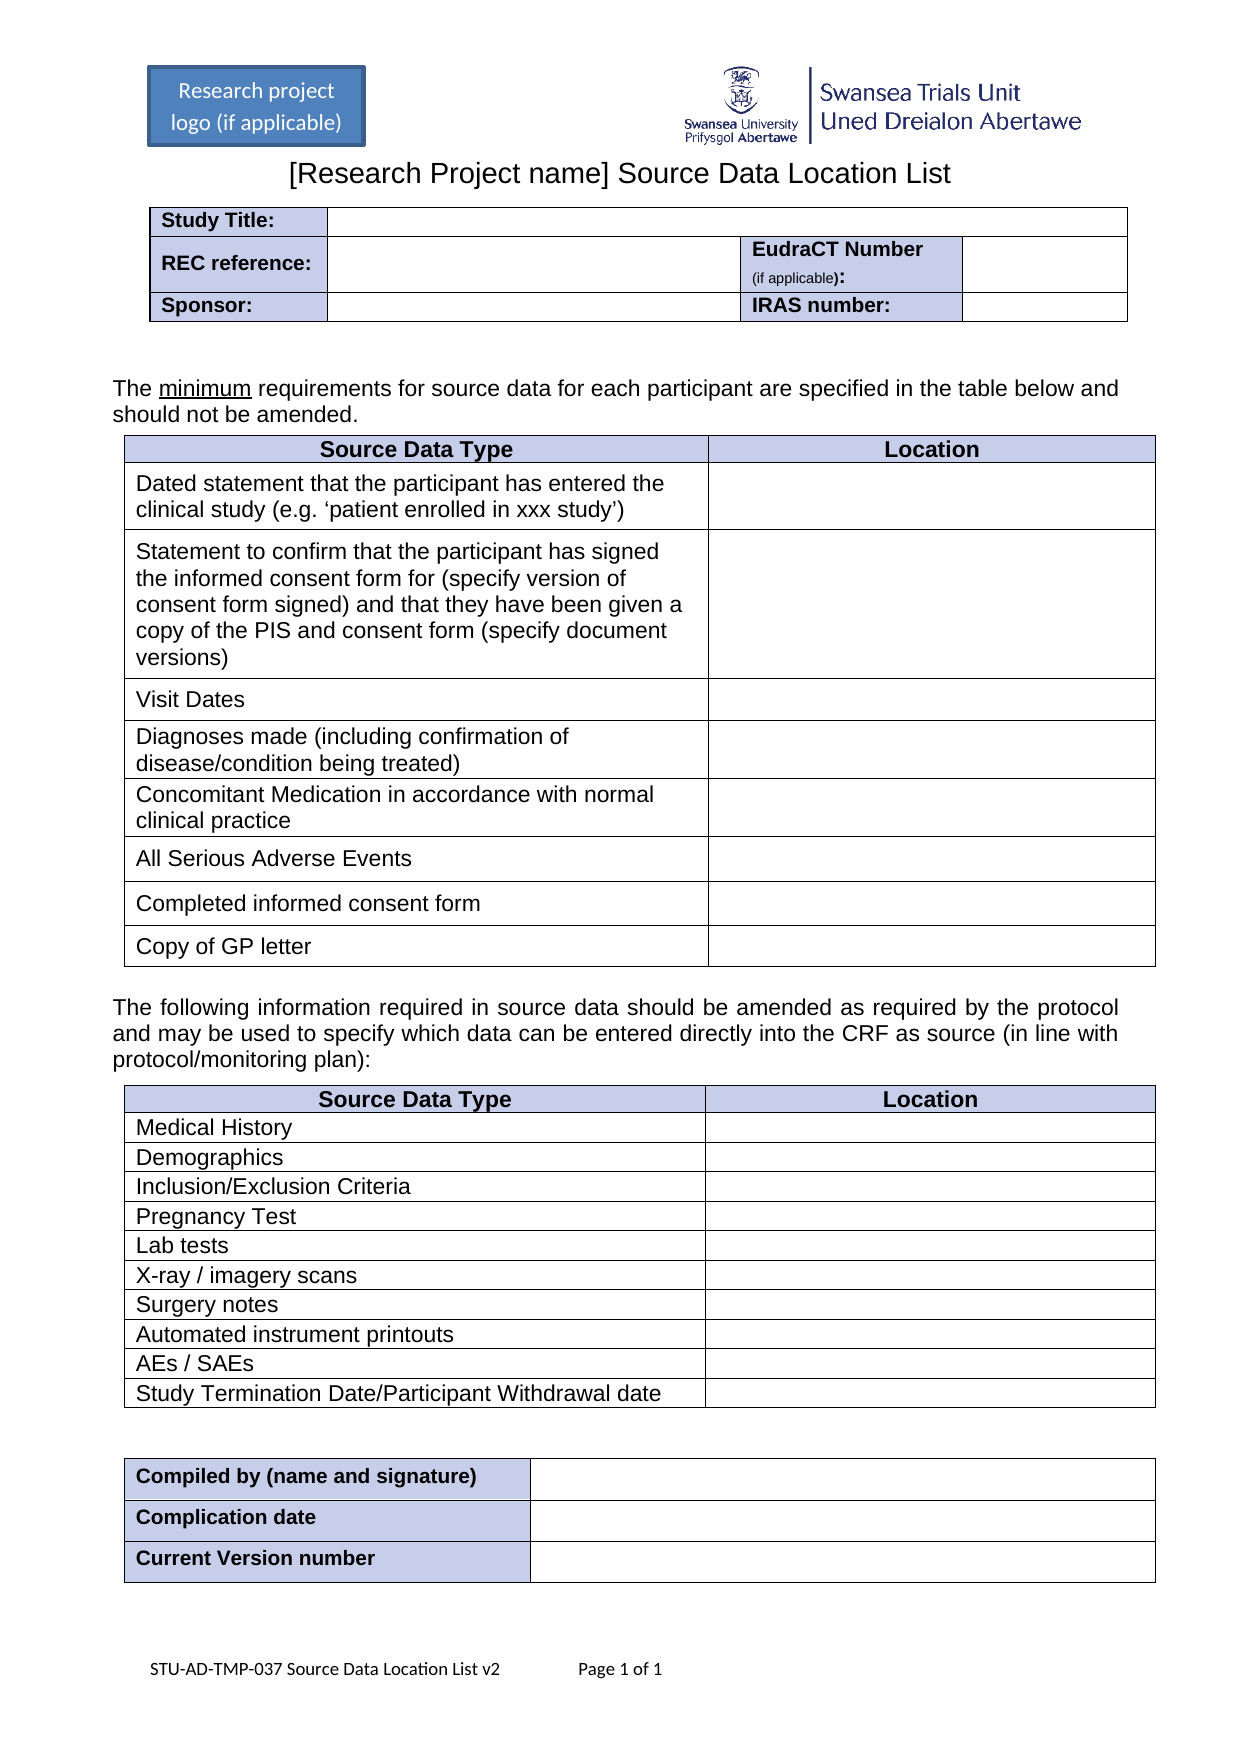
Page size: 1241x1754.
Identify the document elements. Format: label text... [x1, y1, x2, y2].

table_cell Complication date [125, 1501, 530, 1541]
table_cell [709, 926, 1155, 966]
table_cell [706, 1172, 1155, 1201]
table_header [328, 208, 1127, 236]
table_cell [531, 1542, 1155, 1582]
table_cell Lab tests [125, 1231, 705, 1259]
table_cell Automated instrument printouts [125, 1320, 705, 1348]
table_cell [706, 1290, 1155, 1318]
table_cell REC reference: [151, 237, 327, 292]
table_cell Dated statement that the participant has entered the clinical study (e.g. ‘patient enrolled in xxx study’) [125, 463, 708, 529]
table_cell [706, 1349, 1155, 1377]
table_cell Visit Dates [125, 679, 708, 720]
table_cell EudraCT Number (if applicable): [741, 237, 962, 292]
table_cell [709, 463, 1155, 529]
table_cell [706, 1113, 1155, 1142]
table_cell [531, 1501, 1155, 1541]
table_cell Copy of GP letter [125, 926, 708, 966]
table_cell [709, 530, 1155, 678]
table_cell [706, 1231, 1155, 1259]
table_cell [709, 779, 1155, 836]
table_cell [706, 1379, 1155, 1407]
table_cell Medical History [125, 1113, 705, 1142]
table_header Source Data Type [125, 436, 708, 462]
table_cell [706, 1261, 1155, 1289]
table_cell [963, 293, 1127, 321]
table_cell Completed informed consent form [125, 882, 708, 924]
table_cell Sponsor: [151, 293, 327, 321]
table_cell [706, 1143, 1155, 1171]
table_cell [706, 1202, 1155, 1230]
table_cell IRAS number: [741, 293, 962, 321]
table_cell [709, 837, 1155, 881]
table_header [531, 1459, 1155, 1499]
table_header Location [709, 436, 1155, 462]
table_header Compiled by (name and signature) [125, 1459, 530, 1499]
table_header Study Title: [151, 208, 327, 236]
table_cell Concomitant Medication in accordance with normal clinical practice [125, 779, 708, 836]
table_cell [963, 237, 1127, 292]
table_cell [709, 679, 1155, 720]
table_header Source Data Type [125, 1086, 705, 1112]
table_cell [328, 237, 740, 292]
table_cell [709, 882, 1155, 924]
table_cell [328, 293, 740, 321]
table_cell Demographics [125, 1143, 705, 1171]
picture [675, 43, 1091, 160]
table_cell Statement to confirm that the participant has signed the informed consent form for (specify version of consent form signed) and that they have been given a copy of the PIS and consent form (specify document versions) [125, 530, 708, 678]
table_header Location [706, 1086, 1155, 1112]
table_cell [709, 721, 1155, 778]
table_cell Current Version number [125, 1542, 530, 1582]
table_cell Surgery notes [125, 1290, 705, 1318]
table_cell X-ray / imagery scans [125, 1261, 705, 1289]
table_cell Diagnoses made (including confirmation of disease/condition being treated) [125, 721, 708, 778]
table_cell AEs / SAEs [125, 1349, 705, 1377]
table_cell All Serious Adverse Events [125, 837, 708, 881]
table_cell Inclusion/Exclusion Criteria [125, 1172, 705, 1201]
table_cell Pregnancy Test [125, 1202, 705, 1230]
table_cell Study Termination Date/Participant Withdrawal date [125, 1379, 705, 1407]
text The following information required in source data should be amended as required by the protocol and may be used to specify which data can be entered directly into the CRF as source (in line with protocol/monitoring plan): [112, 994, 1120, 1073]
table_cell [706, 1320, 1155, 1348]
text The minimum requirements for source data for each participant are specified in the table below and should not be amended. [112, 374, 1120, 427]
